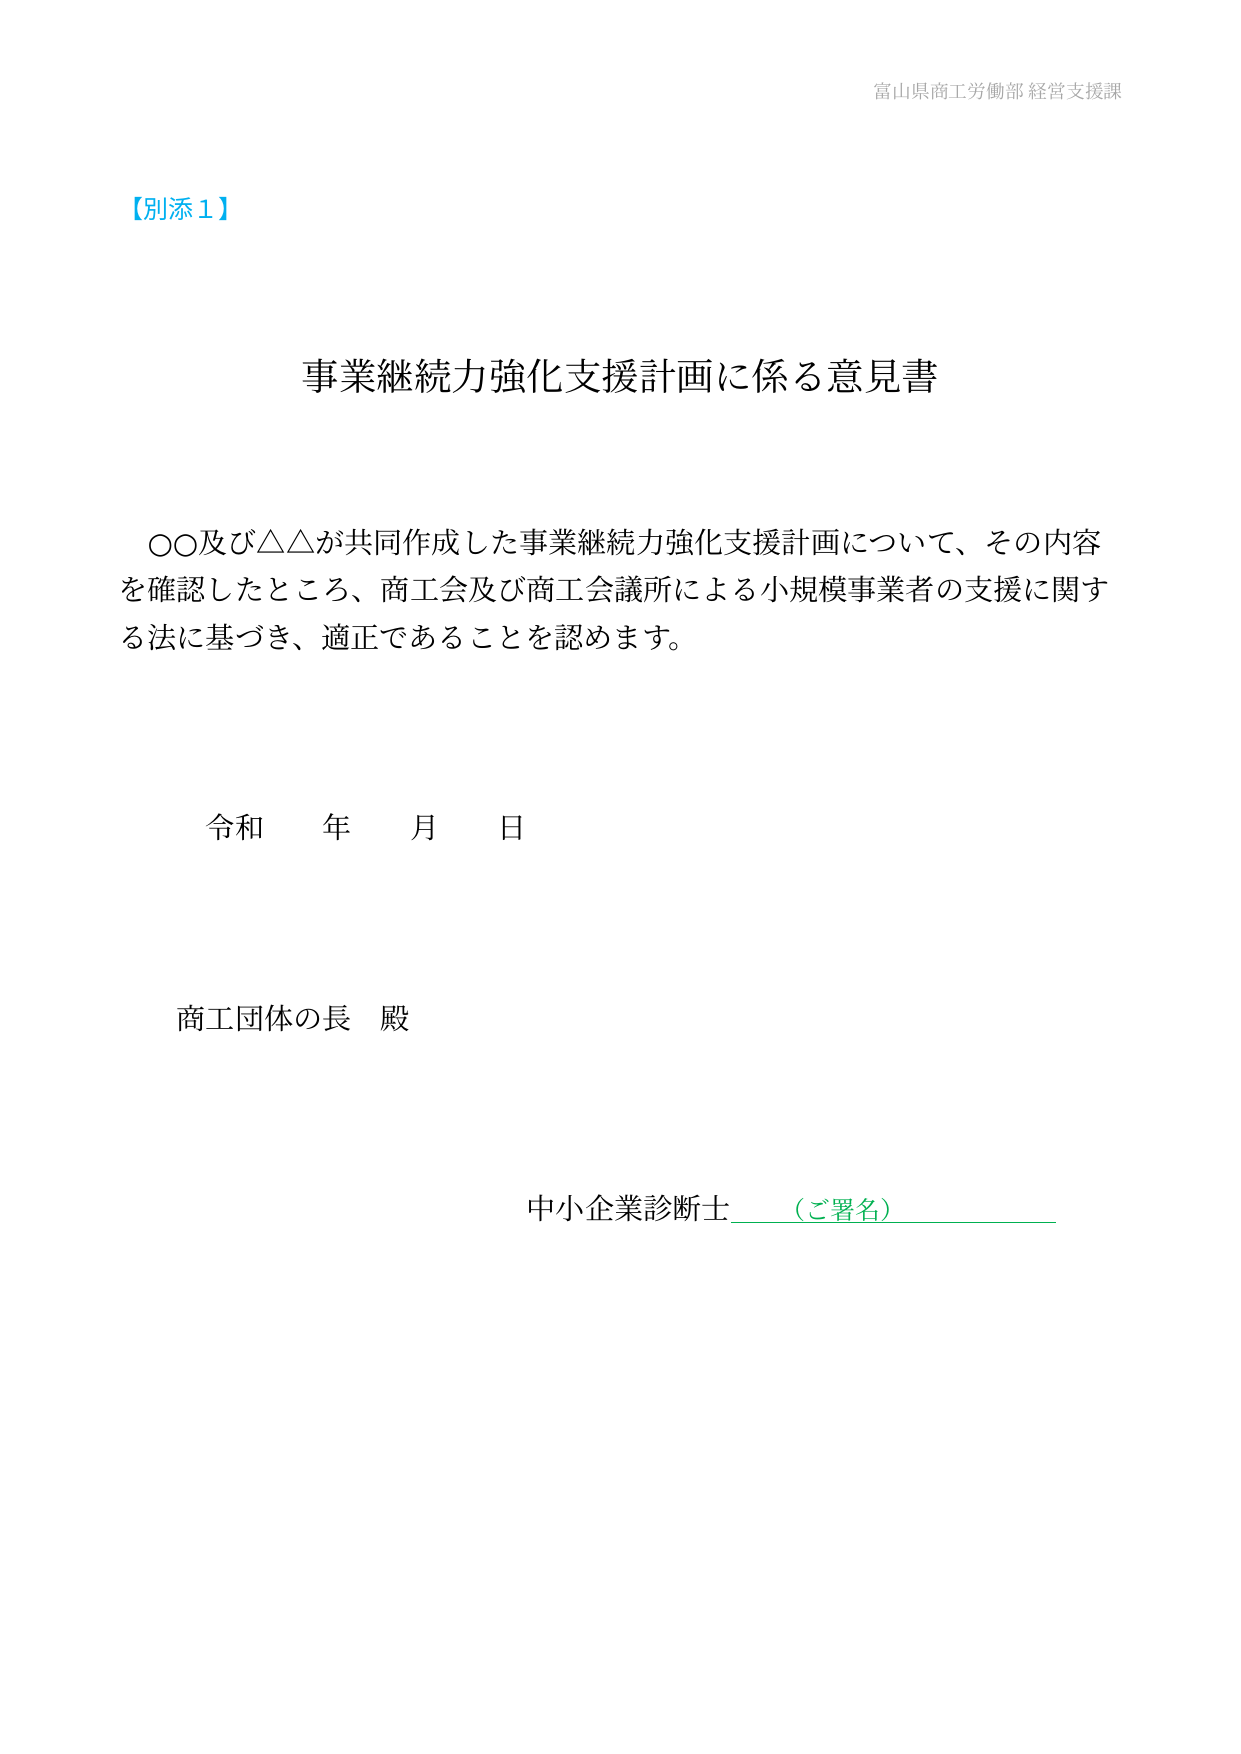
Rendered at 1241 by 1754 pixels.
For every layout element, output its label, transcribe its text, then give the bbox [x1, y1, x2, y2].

text 商工団体の長 殿 [118, 993, 1122, 1040]
text ○○及び△△が共同作成した事業継続力強化支援計画について、その内容を確認したところ、商工会及び商工会議所による小規模事業者の支援に関する法に基づき、適正であることを認めます。 [118, 517, 1122, 659]
text 令和 年 月 日 [118, 802, 1122, 850]
text 中小企業診断士 （ご署名） [118, 1183, 1063, 1231]
text 事業継続力強化支援計画に係る意見書 [118, 326, 1122, 422]
text 【別添１】 [118, 183, 1122, 231]
